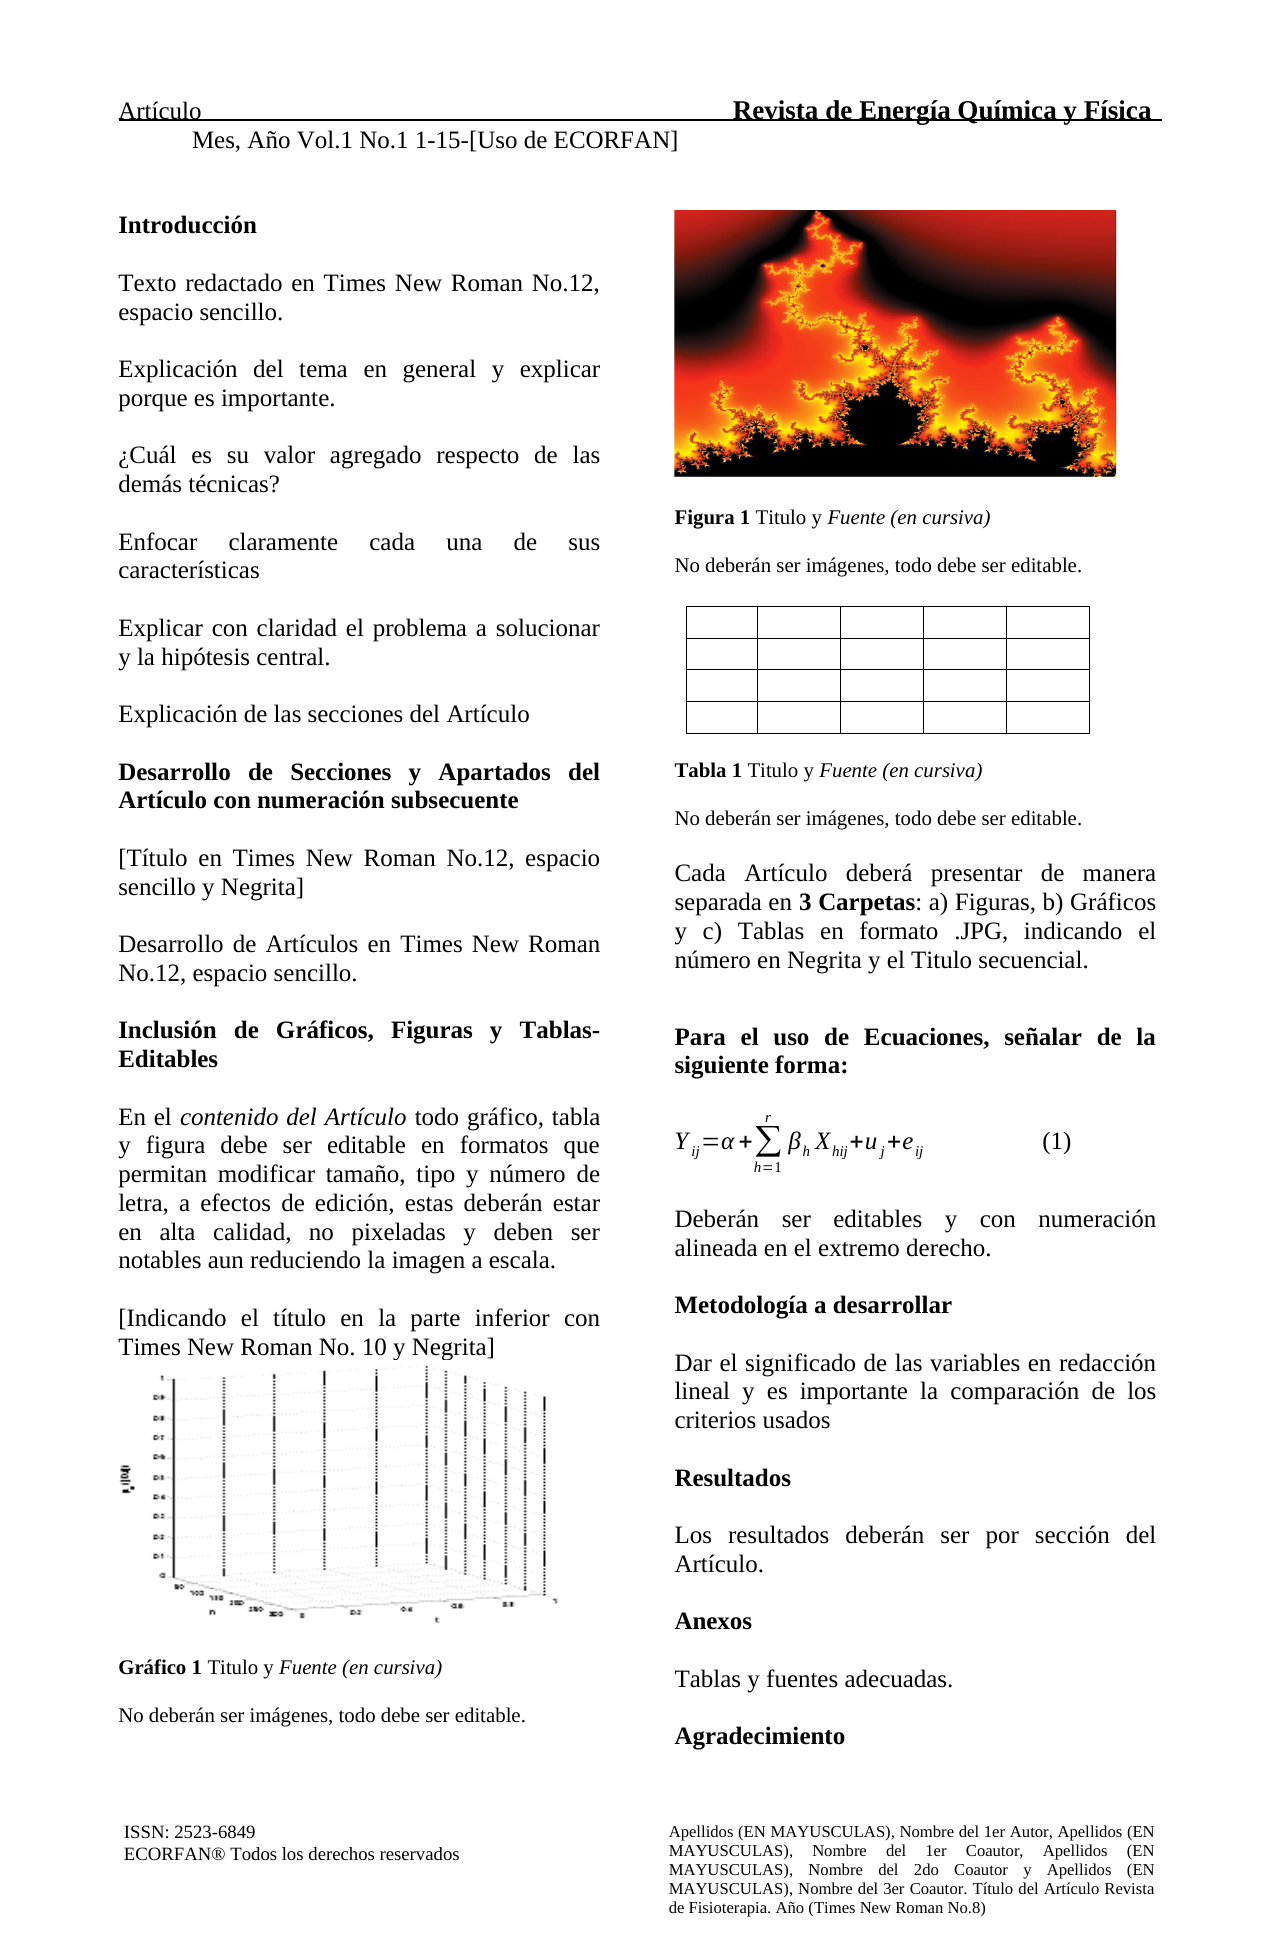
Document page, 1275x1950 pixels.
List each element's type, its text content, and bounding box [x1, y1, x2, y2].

table_header [841, 607, 923, 638]
text ¿Cuál es su valor agregado respecto de las demás técnicas? [118, 441, 601, 498]
text Los resultados deberán ser por sección del Artículo. [674, 1520, 1157, 1578]
text Anexos [674, 1606, 1157, 1635]
text Introducción [118, 211, 601, 239]
text Inclusión de Gráficos, Figuras y Tablas-Editables [118, 1016, 601, 1073]
text Explicar con claridad el problema a solucionar y la hipótesis central. [118, 613, 601, 671]
table_cell [841, 639, 923, 669]
text Enfocar claramente cada una de sus características [118, 527, 601, 584]
text Gráfico 1 Titulo y Fuente (en cursiva) [118, 1655, 601, 1679]
text Para el uso de Ecuaciones, señalar de la siguiente forma: [674, 1022, 1157, 1079]
table_cell [924, 702, 1006, 732]
table_cell [924, 639, 1006, 669]
text En el contenido del Artículo todo gráfico, tabla y figura debe ser editable en formatos que permitan modificar tamaño, tipo y número de letra, a efectos de edición, estas deberán estar en alta calidad, no pixeladas y deben ser notables aun reduciendo la imagen a escala. [118, 1102, 601, 1274]
text Tabla 1 Titulo y Fuente (en cursiva) [674, 757, 1157, 782]
text (1) [674, 1108, 1157, 1175]
text No deberán ser imágenes, todo debe ser editable. [674, 553, 1157, 577]
text Figura 1 Titulo y Fuente (en cursiva) [674, 505, 1157, 529]
text Dar el significado de las variables en redacción lineal y es importante la comparación de los criterios usados [674, 1348, 1157, 1434]
table_header [687, 607, 757, 638]
table_cell [1007, 670, 1089, 701]
picture [118, 1360, 562, 1627]
text [Título en Times New Roman No.12, espacio sencillo y Negrita] [118, 843, 601, 901]
text Desarrollo de Artículos en Times New Roman No.12, espacio sencillo. [118, 929, 601, 987]
table_cell [841, 670, 923, 701]
table_cell [687, 670, 757, 701]
text Desarrollo de Secciones y Apartados del Artículo con numeración subsecuente [118, 757, 601, 814]
text Agradecimiento [674, 1721, 1157, 1750]
table_cell [758, 670, 840, 701]
text Cada Artículo deberá presentar de manera separada en 3 Carpetas: a) Figuras, b) Gráficos y c) Tablas en formato .JPG, indicando el número en Negrita y el Titulo secuencial. [674, 858, 1157, 973]
table_cell [687, 639, 757, 669]
table_cell [1007, 639, 1089, 669]
text Resultados [674, 1463, 1157, 1491]
text No deberán ser imágenes, todo debe ser editable. [118, 1703, 601, 1727]
text Texto redactado en Times New Roman No.12, espacio sencillo. [118, 268, 601, 326]
picture [674, 210, 1118, 477]
text No deberán ser imágenes, todo debe ser editable. [674, 806, 1157, 830]
text [Indicando el título en la parte inferior con Times New Roman No. 10 y Negrita] [118, 1303, 601, 1361]
table_header [1007, 607, 1089, 638]
text Deberán ser editables y con numeración alineada en el extremo derecho. [674, 1204, 1157, 1261]
table_cell [758, 639, 840, 669]
text Explicación del tema en general y explicar porque es importante. [118, 354, 601, 412]
text Tablas y fuentes adecuadas. [674, 1664, 1157, 1693]
text Metodología a desarrollar [674, 1290, 1157, 1319]
table_cell [758, 702, 840, 732]
table_header [924, 607, 1006, 638]
table_cell [841, 702, 923, 732]
table_cell [687, 702, 757, 732]
text Explicación de las secciones del Artículo [118, 699, 601, 728]
table_cell [924, 670, 1006, 701]
table_header [758, 607, 840, 638]
table_cell [1007, 702, 1089, 732]
